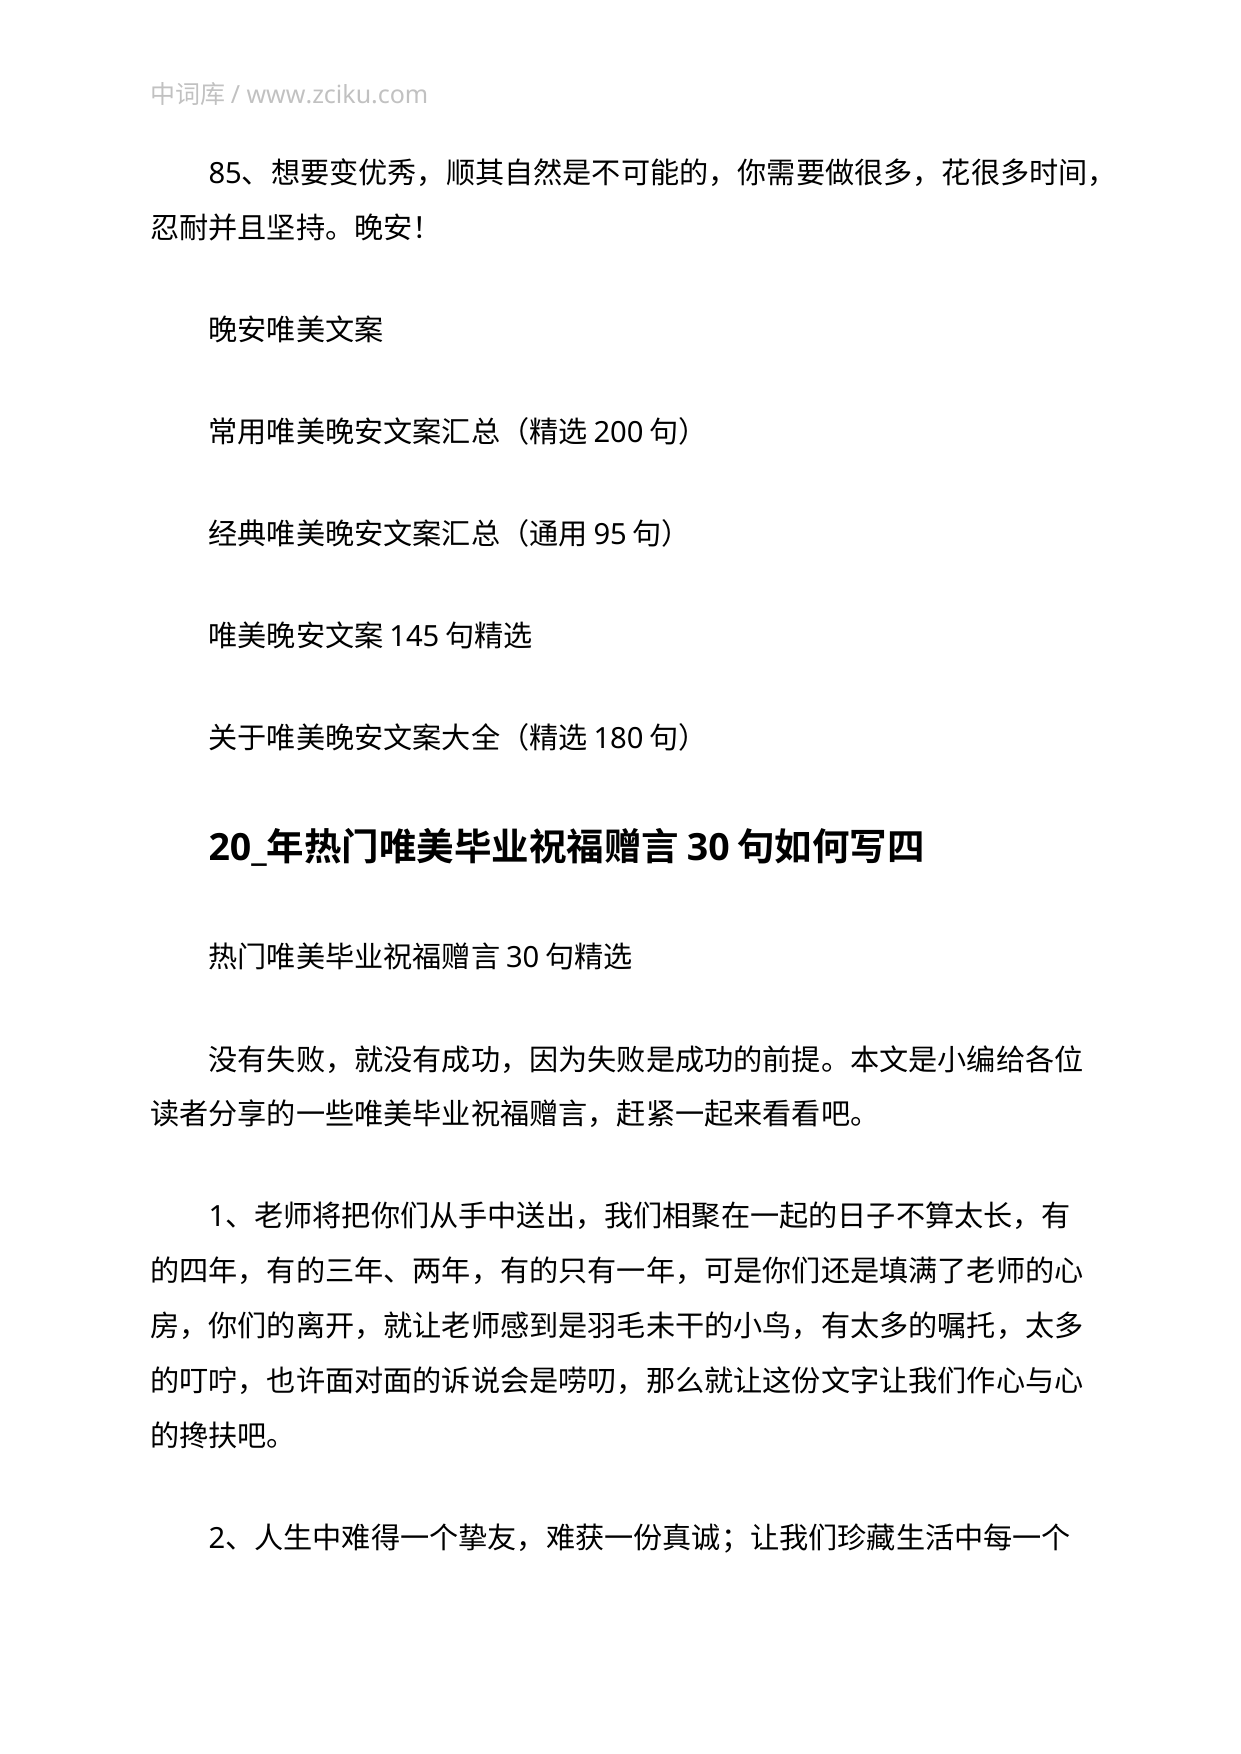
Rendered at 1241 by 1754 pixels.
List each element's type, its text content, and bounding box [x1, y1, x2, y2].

text 常用唯美晚安文案汇总（精选200句） [150, 408, 1090, 451]
text 热门唯美毕业祝福赠言30句精选 [150, 934, 1090, 976]
text 经典唯美晚安文案汇总（通用95句） [150, 511, 1090, 553]
text 关于唯美晚安文案大全（精选180句） [150, 714, 1090, 757]
text 晚安唯美文案 [150, 307, 1090, 349]
text 20_年热门唯美毕业祝福赠言30句如何写四 [150, 816, 1090, 871]
text 没有失败，就没有成功，因为失败是成功的前提。本文是小编给各位读者分享的一些唯美毕业祝福赠言，赶紧一起来看看吧。 [150, 1036, 1090, 1133]
text 85、想要变优秀，顺其自然是不可能的，你需要做很多，花很多时间，忍耐并且坚持。晚安！ [150, 150, 1090, 247]
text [150, 1514, 1090, 1557]
text 唯美晚安文案145句精选 [150, 612, 1090, 655]
text 1、老师将把你们从手中送出，我们相聚在一起的日子不算太长，有的四年，有的三年、两年，有的只有一年，可是你们还是填满了老师的心房，你们的离开，就让老师感到是羽毛未干的小鸟，有太多的嘱托，太多的叮咛，也许面对面的诉说会是唠叨，那么就让这份文字让我们作心与心的搀扶吧。 [150, 1193, 1090, 1455]
